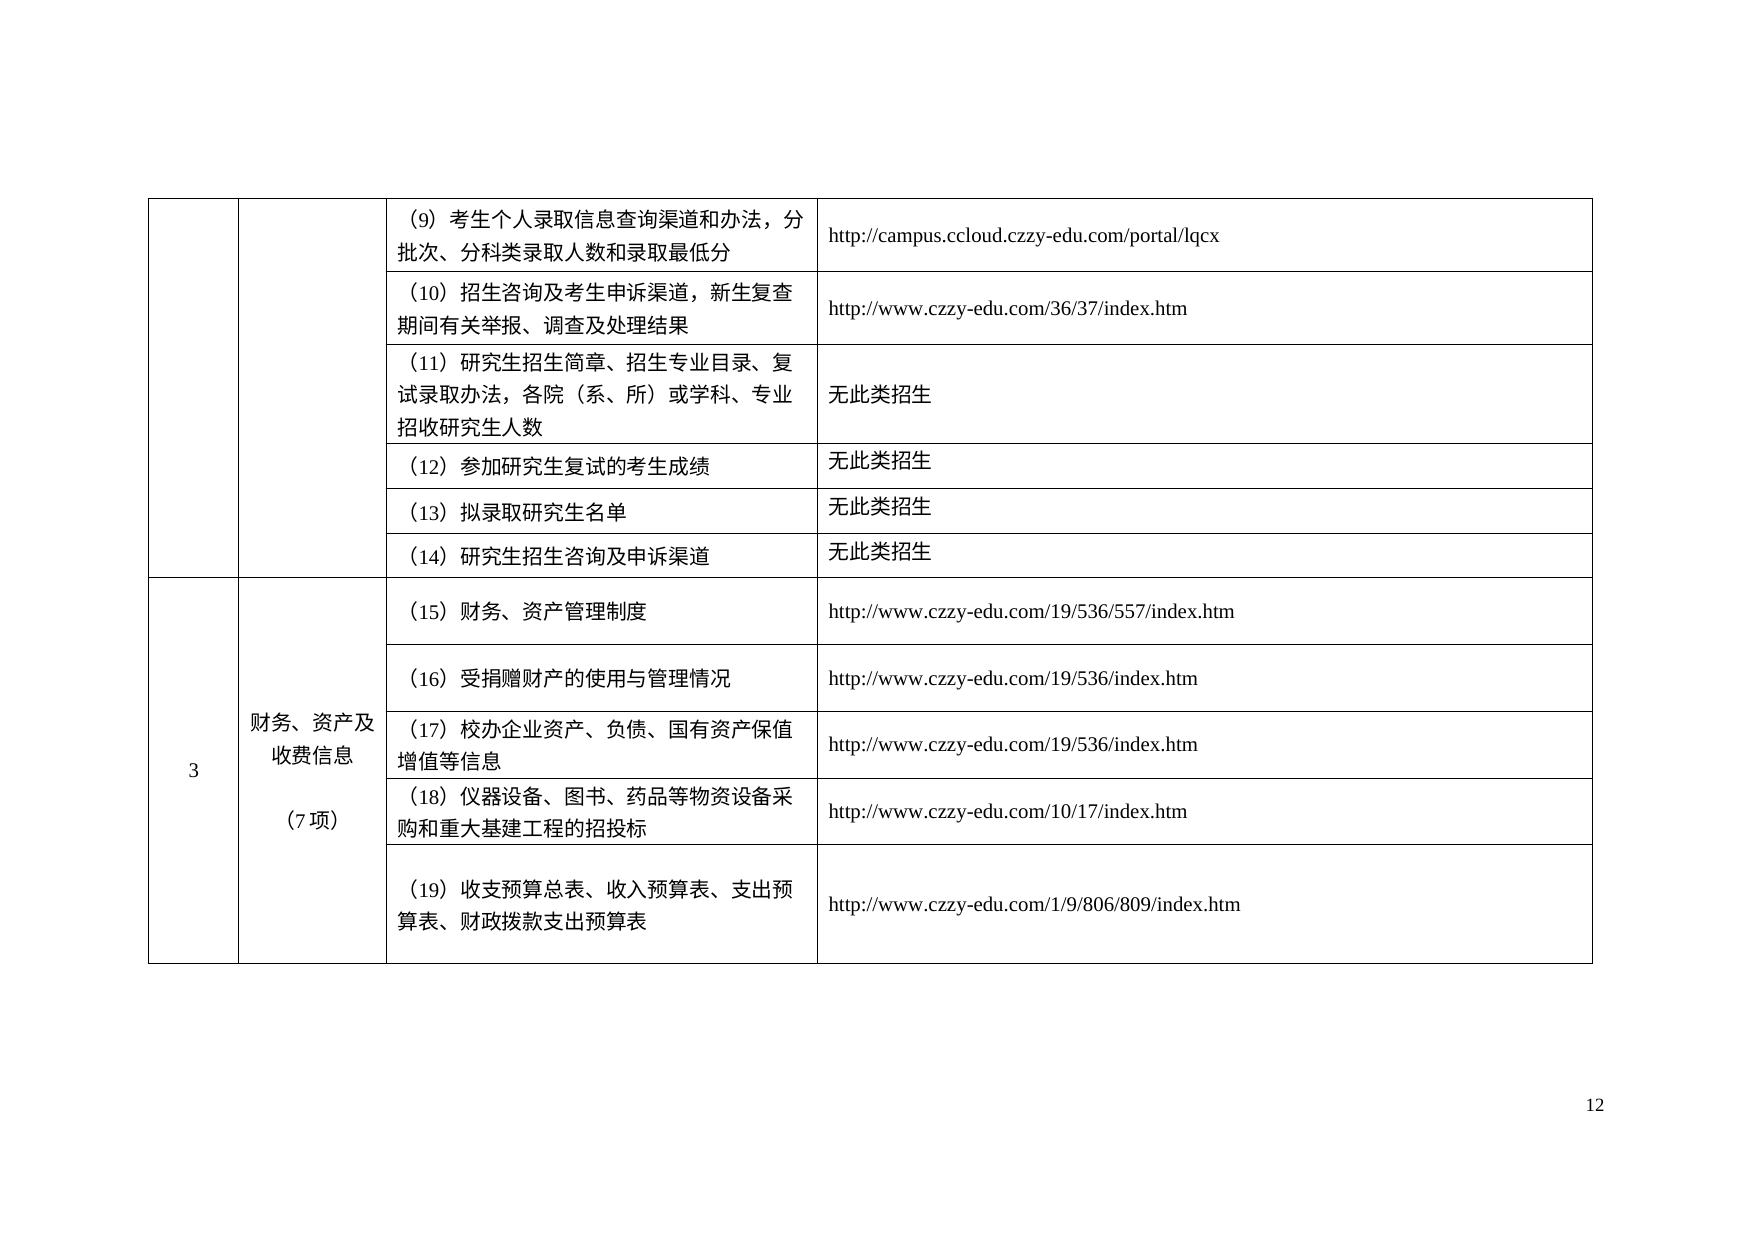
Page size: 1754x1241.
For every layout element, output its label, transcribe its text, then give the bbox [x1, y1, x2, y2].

table_cell （18）仪器设备、图书、药品等物资设备采购和重大基建工程的招投标 [387, 779, 817, 844]
table_cell http://www.czzy-edu.com/19/536/index.htm [818, 645, 1592, 711]
table_cell （16）受捐赠财产的使用与管理情况 [387, 645, 817, 711]
table_cell 3 [149, 578, 238, 963]
table_cell （19）收支预算总表、收入预算表、支出预算表、财政拨款支出预算表 [387, 845, 817, 963]
table_cell http://campus.ccloud.czzy-edu.com/portal/lqcx [818, 199, 1592, 271]
table_cell （14）研究生招生咨询及申诉渠道 [387, 534, 817, 577]
table_cell 无此类招生 [818, 534, 1592, 577]
table_cell 无此类招生 [818, 489, 1592, 533]
table_cell http://www.czzy-edu.com/36/37/index.htm [818, 272, 1592, 344]
table_cell （10）招生咨询及考生申诉渠道，新生复查期间有关举报、调查及处理结果 [387, 272, 817, 344]
table_cell （9）考生个人录取信息查询渠道和办法，分批次、分科类录取人数和录取最低分 [387, 199, 817, 271]
table_cell （12）参加研究生复试的考生成绩 [387, 444, 817, 488]
table_cell http://www.czzy-edu.com/19/536/557/index.htm [818, 578, 1592, 644]
table_cell （17）校办企业资产、负债、国有资产保值增值等信息 [387, 712, 817, 777]
table_cell http://www.czzy-edu.com/10/17/index.htm [818, 779, 1592, 844]
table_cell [818, 845, 1592, 963]
table_cell （15）财务、资产管理制度 [387, 578, 817, 644]
table_cell 财务、资产及收费信息 （7项） [239, 578, 386, 963]
table_cell 无此类招生 [818, 444, 1592, 488]
table_cell （13）拟录取研究生名单 [387, 489, 817, 533]
table_cell 无此类招生 [818, 345, 1592, 442]
table_cell （11）研究生招生简章、招生专业目录、复试录取办法，各院（系、所）或学科、专业招收研究生人数 [387, 345, 817, 442]
table_cell http://www.czzy-edu.com/19/536/index.htm [818, 712, 1592, 777]
